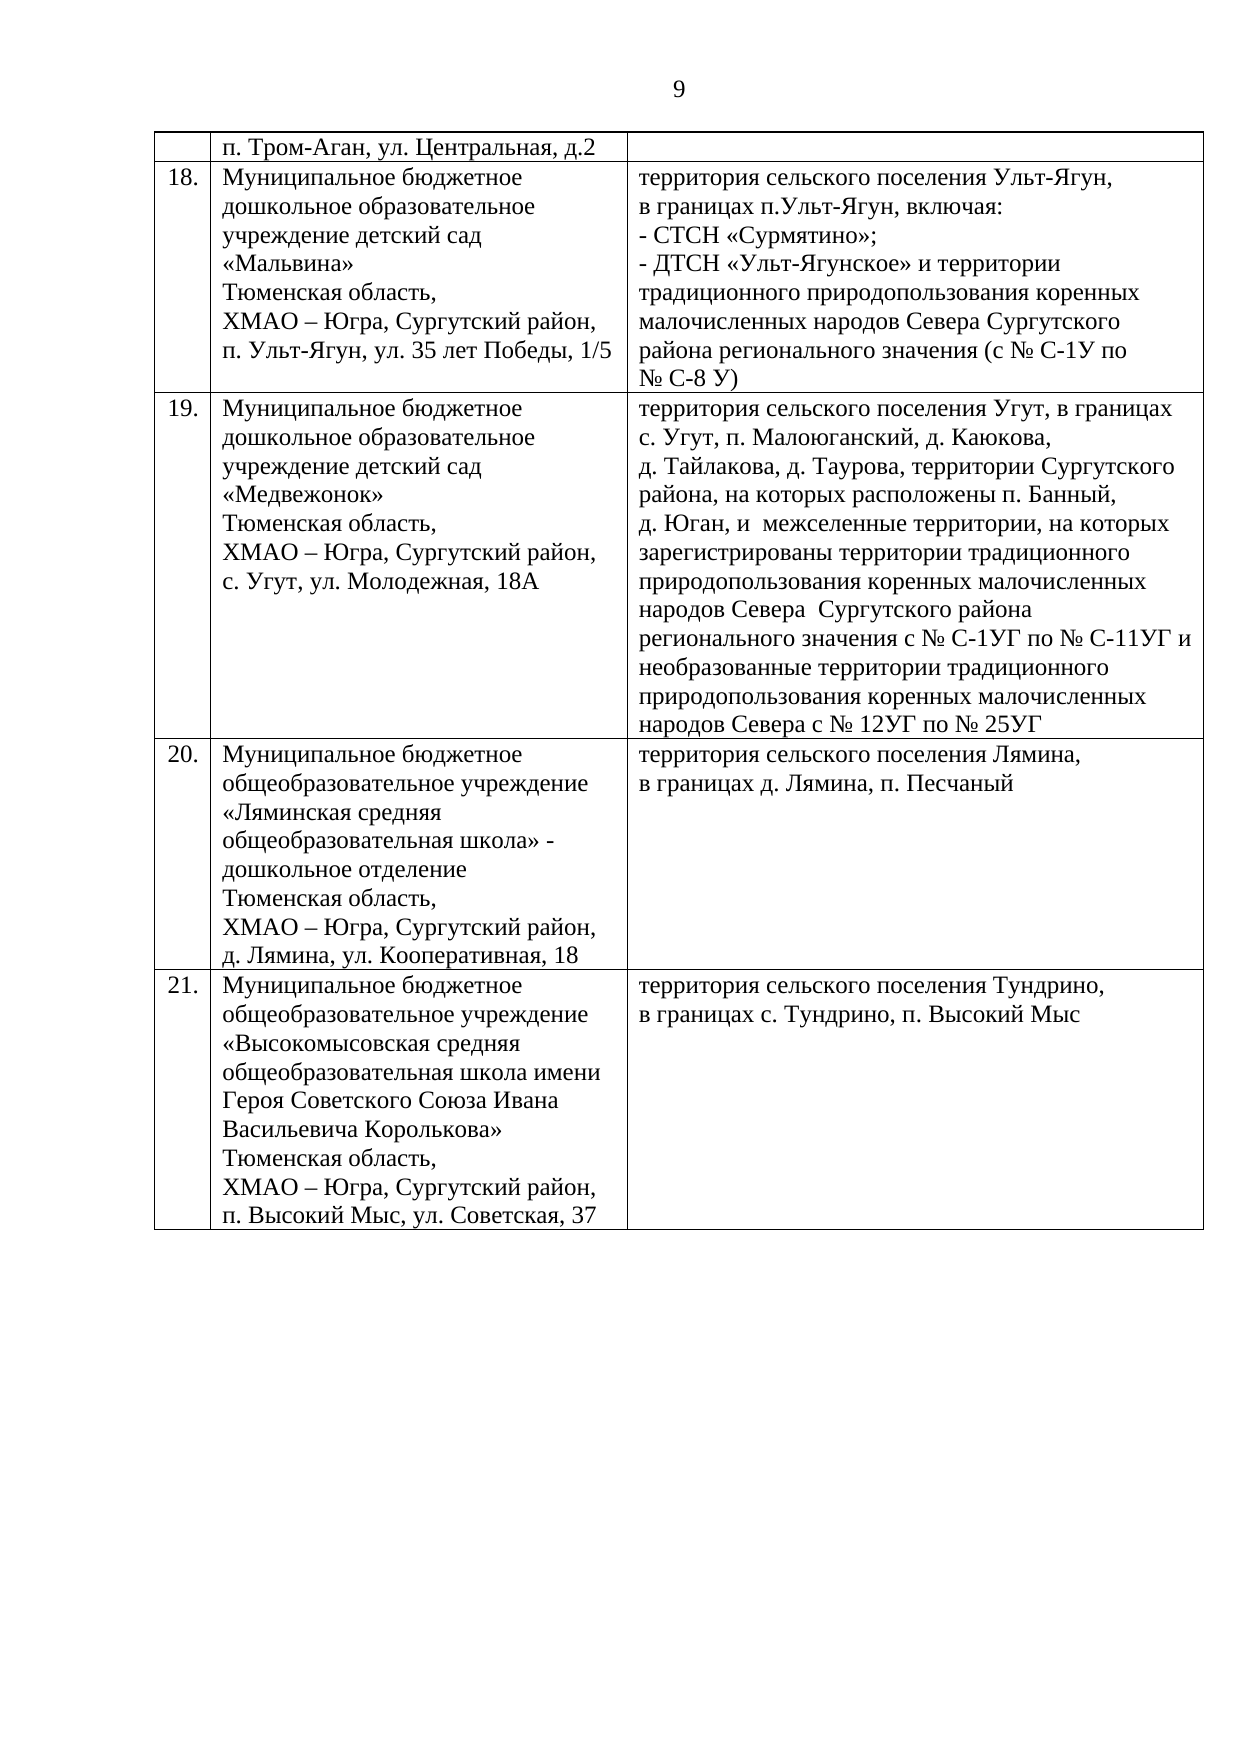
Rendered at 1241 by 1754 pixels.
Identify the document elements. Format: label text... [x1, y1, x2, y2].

table_cell 21. [155, 970, 210, 1229]
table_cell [211, 133, 627, 161]
table_cell Муниципальное бюджетное дошкольное образовательное учреждение детский сад «Медвежонок» Тюменская область, ХМАО – Югра, Сургутский район, с. Угут, ул. Молодежная, 18А [211, 393, 627, 738]
table_cell территория сельского поселения Ульт-Ягун, в границах п.Ульт-Ягун, включая: - СТСН «Сурмятино»; - ДТСН «Ульт-Ягунское» и территории традиционного природопользования коренных малочисленных народов Севера Сургутского района регионального значения (с № С-1У по № С-8 У) [628, 162, 1203, 392]
table_cell территория сельского поселения Угут, в границах с. Угут, п. Малоюганский, д. Каюкова, д. Тайлакова, д. Таурова, территории Сургутского района, на которых расположены п. Банный, д. Юган, и межселенные территории, на которых зарегистрированы территории традиционного природопользования коренных малочисленных народов Севера Сургутского района регионального значения с № С-1УГ по № С-11УГ и необразованные территории традиционного природопользования коренных малочисленных народов Севера с № 12УГ по № 25УГ [628, 393, 1203, 738]
table_cell территория сельского поселения Тундрино, в границах с. Тундрино, п. Высокий Мыс [628, 970, 1203, 1229]
table_cell 19. [155, 393, 210, 738]
table_cell Муниципальное бюджетное дошкольное образовательное учреждение детский сад «Мальвина» Тюменская область, ХМАО – Югра, Сургутский район, п. Ульт-Ягун, ул. 35 лет Победы, 1/5 [211, 162, 627, 392]
table_cell 20. [155, 739, 210, 969]
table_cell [628, 133, 1203, 161]
table_cell Муниципальное бюджетное общеобразовательное учреждение «Ляминская средняя общеобразовательная школа» - дошкольное отделение Тюменская область, ХМАО – Югра, Сургутский район, д. Лямина, ул. Кооперативная, 18 [211, 739, 627, 969]
table_cell территория сельского поселения Лямина, в границах д. Лямина, п. Песчаный [628, 739, 1203, 969]
table_cell Муниципальное бюджетное общеобразовательное учреждение «Высокомысовская средняя общеобразовательная школа имени Героя Советского Союза Ивана Васильевича Королькова» Тюменская область, ХМАО – Югра, Сургутский район, п. Высокий Мыс, ул. Советская, 37 [211, 970, 627, 1229]
table_cell 18. [155, 162, 210, 392]
